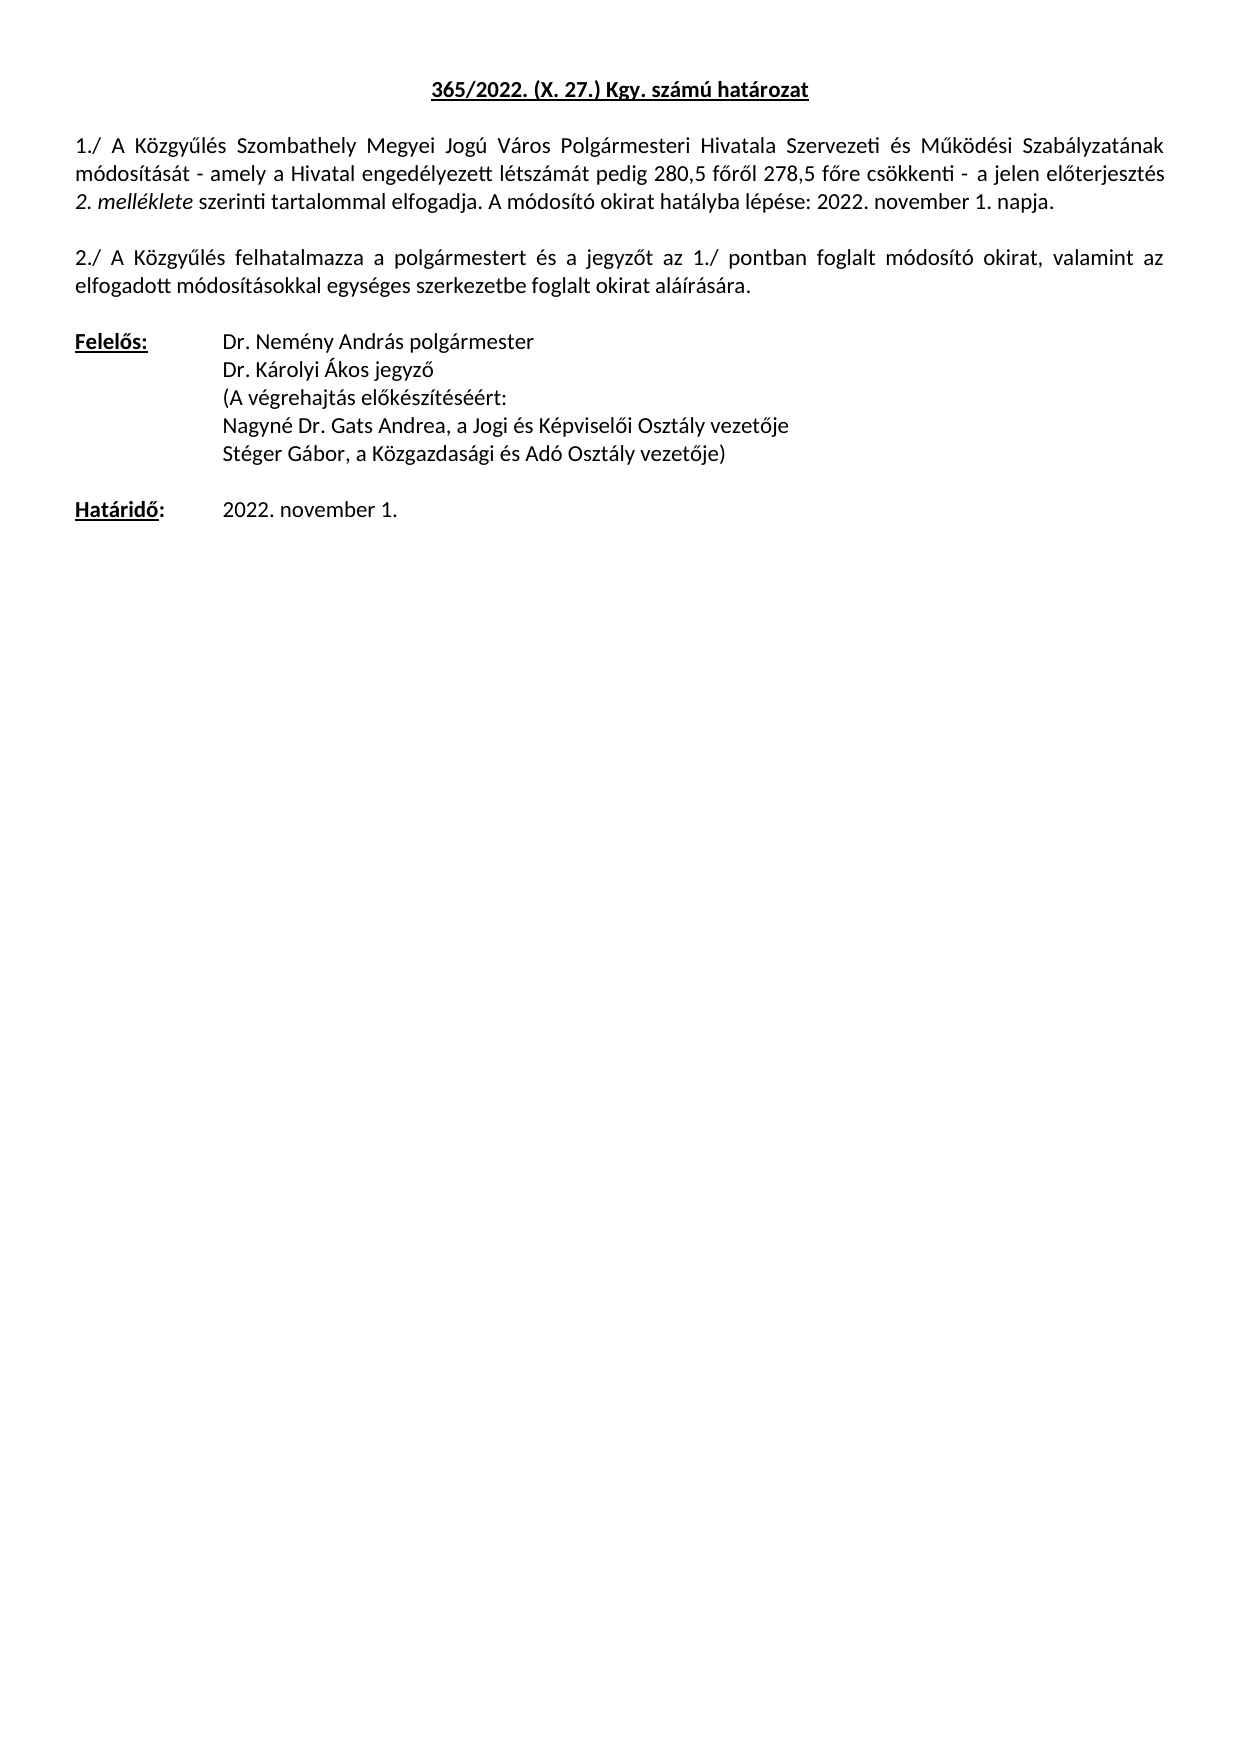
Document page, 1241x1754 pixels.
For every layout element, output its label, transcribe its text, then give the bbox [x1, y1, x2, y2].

text 1./ A Közgyűlés Szombathely Megyei Jogú Város Polgármesteri Hivatala Szervezeti és Működési Szabályzatának módosítását - amely a Hivatal engedélyezett létszámát pedig 280,5 főről 278,5 főre csökkenti - a jelen előterjesztés 2. melléklete szerinti tartalommal elfogadja. A módosító okirat hatályba lépése: 2022. november 1. napja. [75, 131, 1165, 215]
text (A végrehajtás előkészítéséért: [75, 383, 1165, 411]
text 2./ A Közgyűlés felhatalmazza a polgármestert és a jegyzőt az 1./ pontban foglalt módosító okirat, valamint az elfogadott módosításokkal egységes szerkezetbe foglalt okirat aláírására. [75, 243, 1165, 299]
text Nagyné Dr. Gats Andrea, a Jogi és Képviselői Osztály vezetője [75, 411, 1165, 439]
text Határidő: 2022. november 1. [75, 495, 1165, 523]
text 365/2022. (X. 27.) Kgy. számú határozat [75, 75, 1165, 103]
text Stéger Gábor, a Közgazdasági és Adó Osztály vezetője) [149, 439, 1165, 467]
text Felelős: Dr. Nemény András polgármester [75, 327, 1165, 355]
text Dr. Károlyi Ákos jegyző [75, 355, 1165, 383]
